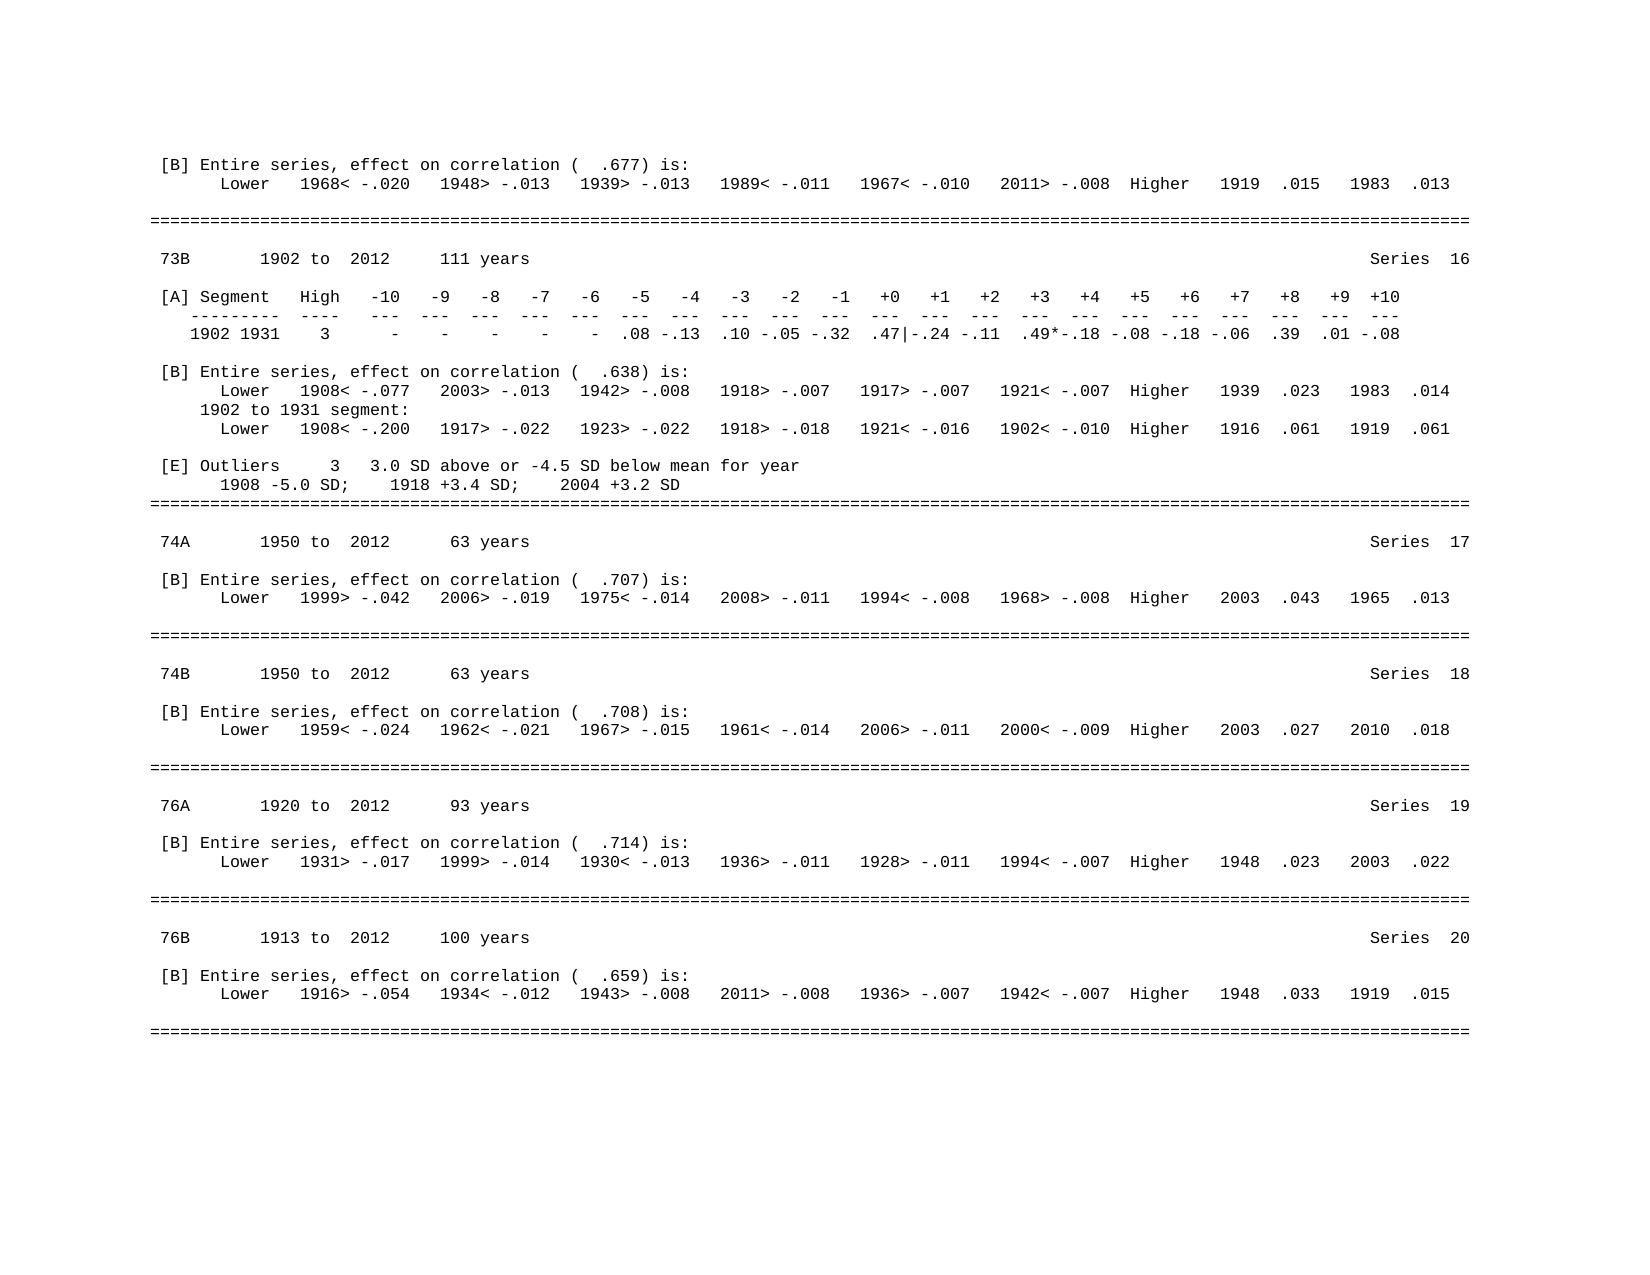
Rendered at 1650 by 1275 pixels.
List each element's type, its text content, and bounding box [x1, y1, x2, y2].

text [B] Entire series, effect on correlation ( .707) is: [150, 571, 1500, 590]
text Lower 1908< -.200 1917> -.022 1923> -.022 1918> -.018 1921< -.016 1902< -.010 Higher 1916 .061 1919 .061 [150, 420, 1500, 439]
text [B] Entire series, effect on correlation ( .677) is: [150, 156, 1500, 175]
text Lower 1968< -.020 1948> -.013 1939> -.013 1989< -.011 1967< -.010 2011> -.008 Higher 1919 .015 1983 .013 [150, 175, 1500, 194]
text --------- ---- --- --- --- --- --- --- --- --- --- --- --- --- --- --- --- --- --- --- --- --- --- [150, 307, 1500, 326]
text Lower 1999> -.042 2006> -.019 1975< -.014 2008> -.011 1994< -.008 1968> -.008 Higher 2003 .043 1965 .013 [150, 590, 1500, 609]
text 73B 1902 to 2012 111 years Series 16 [150, 251, 1500, 269]
text [A] Segment High -10 -9 -8 -7 -6 -5 -4 -3 -2 -1 +0 +1 +2 +3 +4 +5 +6 +7 +8 +9 +10 [150, 288, 1500, 307]
text Lower 1959< -.024 1962< -.021 1967> -.015 1961< -.014 2006> -.011 2000< -.009 Higher 2003 .027 2010 .018 [150, 722, 1500, 741]
text ==================================================================================================================================== [150, 628, 1500, 647]
text [B] Entire series, effect on correlation ( .714) is: [150, 835, 1500, 854]
text ==================================================================================================================================== [150, 1024, 1500, 1042]
text ==================================================================================================================================== [150, 760, 1500, 778]
text [E] Outliers 3 3.0 SD above or -4.5 SD below mean for year [150, 458, 1500, 477]
text 1902 to 1931 segment: [150, 401, 1500, 420]
text [B] Entire series, effect on correlation ( .638) is: [150, 364, 1500, 383]
text 74A 1950 to 2012 63 years Series 17 [150, 533, 1500, 552]
text Lower 1931> -.017 1999> -.014 1930< -.013 1936> -.011 1928> -.011 1994< -.007 Higher 1948 .023 2003 .022 [150, 854, 1500, 873]
text 74B 1950 to 2012 63 years Series 18 [150, 665, 1500, 684]
text [B] Entire series, effect on correlation ( .708) is: [150, 703, 1500, 722]
text 1902 1931 3 - - - - - .08 -.13 .10 -.05 -.32 .47|-.24 -.11 .49*-.18 -.08 -.18 -.06 .39 .01 -.08 [150, 326, 1500, 345]
text 1908 -5.0 SD; 1918 +3.4 SD; 2004 +3.2 SD [150, 477, 1500, 496]
text ==================================================================================================================================== [150, 496, 1500, 514]
text Lower 1916> -.054 1934< -.012 1943> -.008 2011> -.008 1936> -.007 1942< -.007 Higher 1948 .033 1919 .015 [150, 986, 1500, 1005]
text [B] Entire series, effect on correlation ( .659) is: [150, 967, 1500, 986]
text 76A 1920 to 2012 93 years Series 19 [150, 797, 1500, 816]
text 76B 1913 to 2012 100 years Series 20 [150, 929, 1500, 948]
text Lower 1908< -.077 2003> -.013 1942> -.008 1918> -.007 1917> -.007 1921< -.007 Higher 1939 .023 1983 .014 [150, 383, 1500, 401]
text ==================================================================================================================================== [150, 213, 1500, 232]
text ==================================================================================================================================== [150, 892, 1500, 911]
